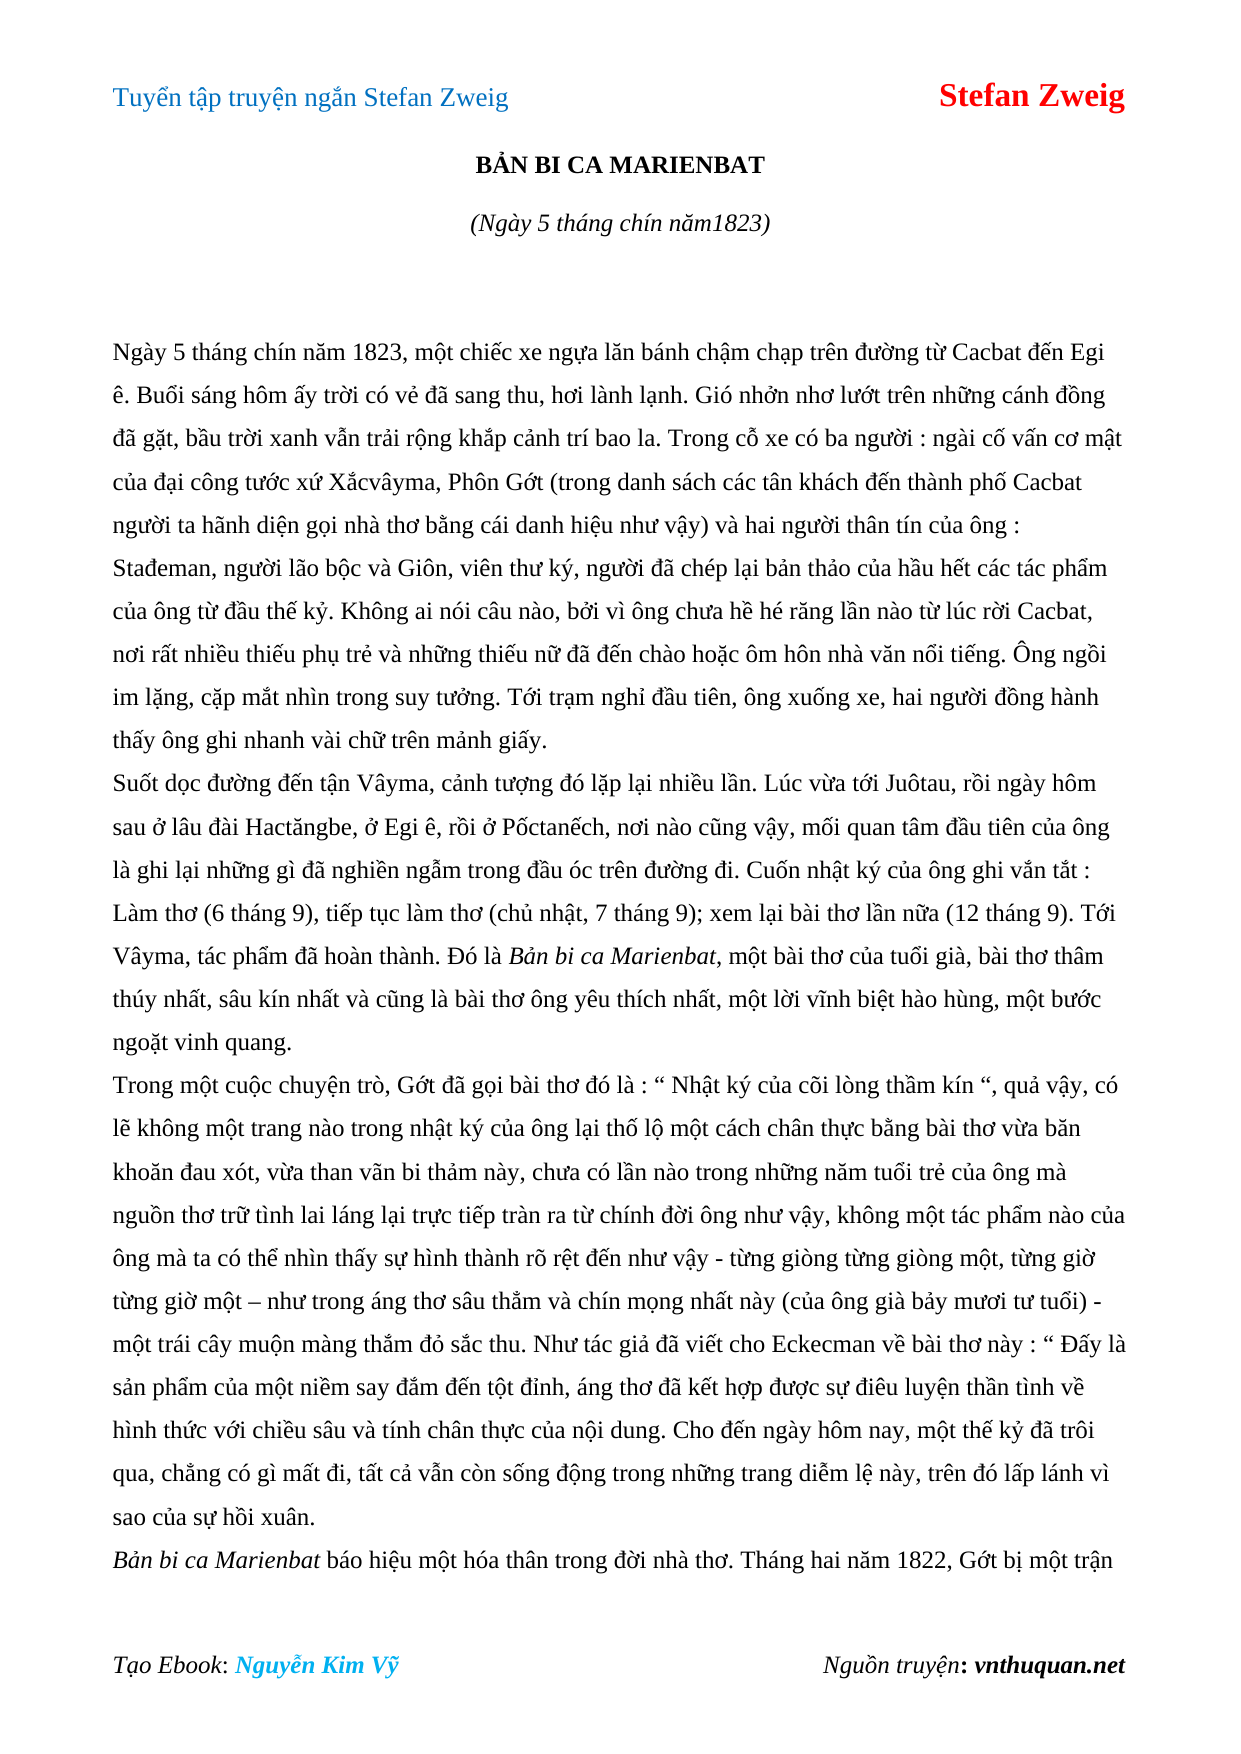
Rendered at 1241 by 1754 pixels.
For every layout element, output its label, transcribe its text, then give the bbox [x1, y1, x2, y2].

text (Ngày 5 tháng chín năm1823) [112, 208, 1128, 237]
text BẢN BI CA MARIENBAT [112, 150, 1128, 179]
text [112, 251, 1128, 1573]
